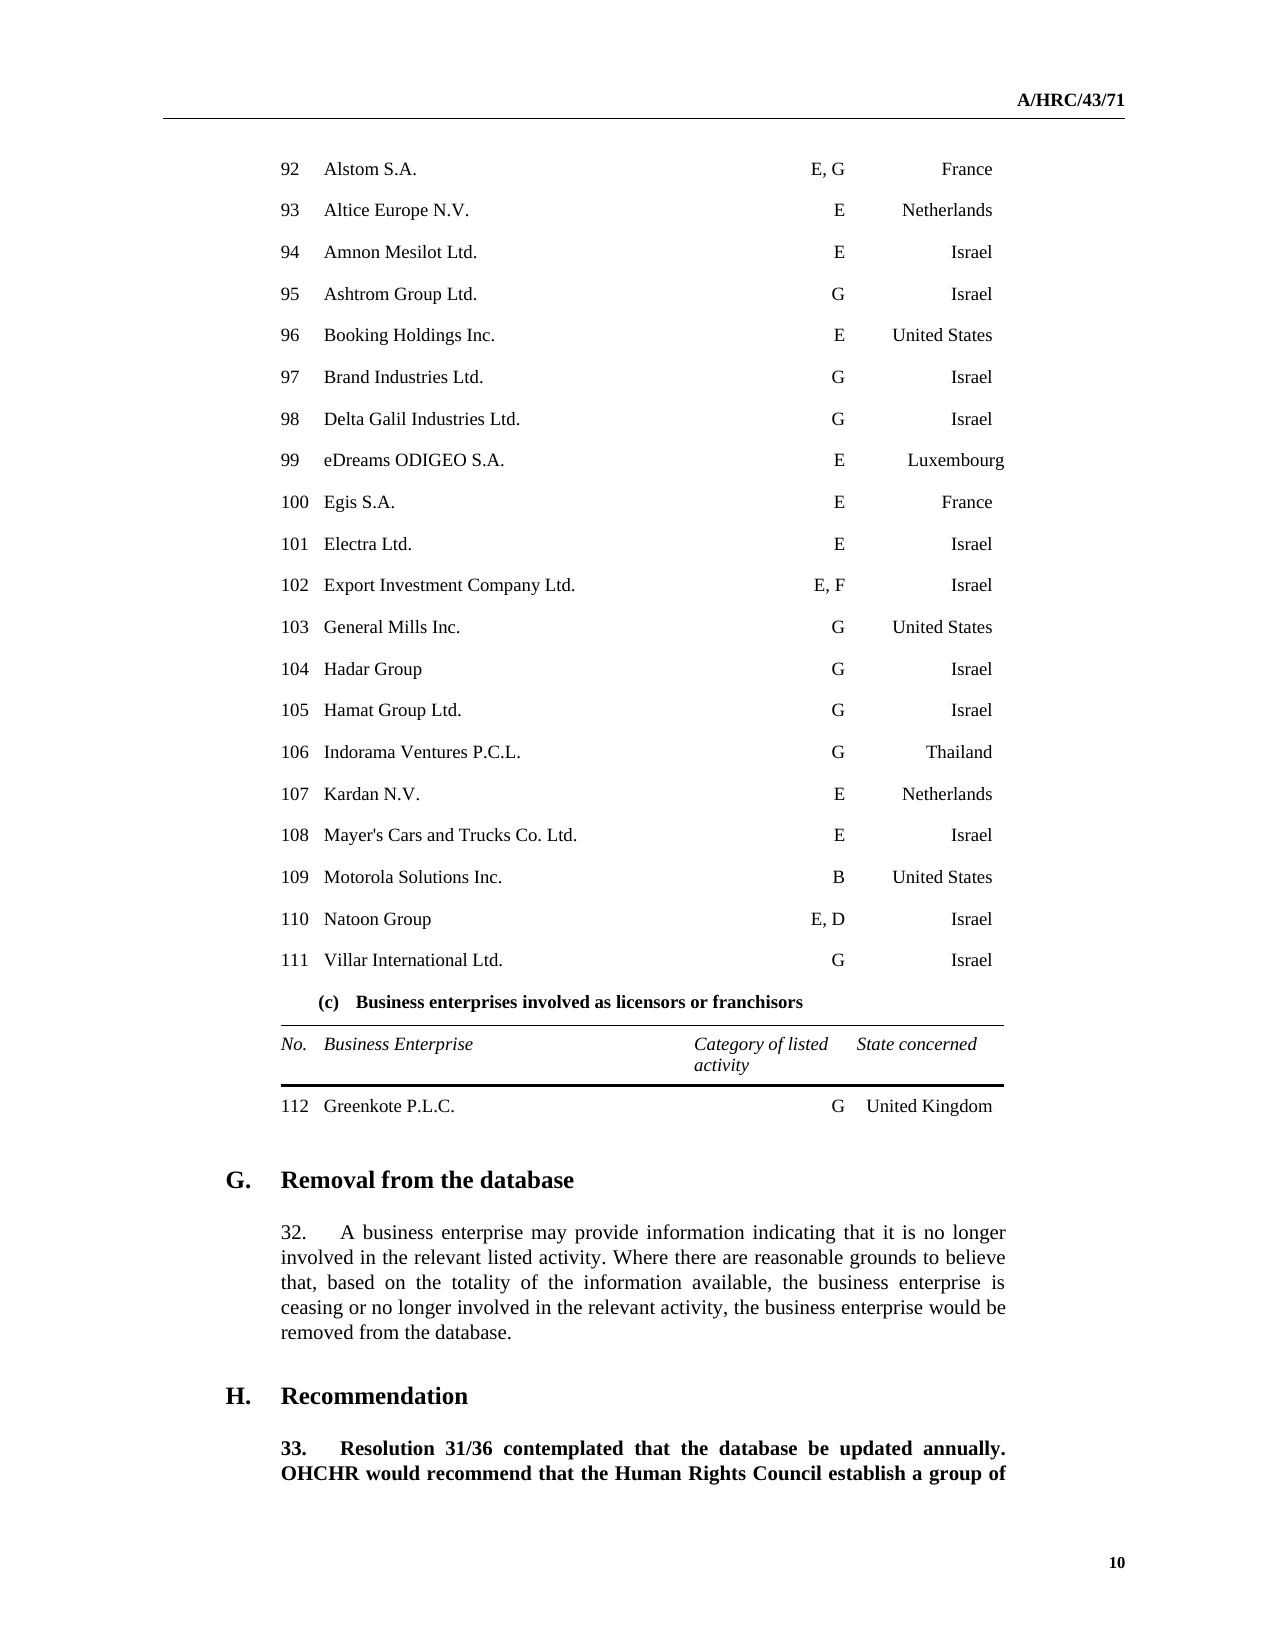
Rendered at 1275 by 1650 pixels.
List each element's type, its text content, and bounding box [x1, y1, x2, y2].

table_cell 107 [281, 775, 324, 817]
table_cell Greenkote P.L.C. [324, 1087, 694, 1129]
table_cell 103 [281, 608, 324, 650]
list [281, 1435, 1007, 1485]
table_cell G [694, 400, 857, 442]
table_cell Israel [857, 358, 1004, 400]
table_cell Indorama Ventures P.C.L. [324, 733, 694, 775]
table_cell United States [857, 317, 1004, 358]
table_cell Israel [857, 400, 1004, 442]
text G. Removal from the database [162, 1166, 1007, 1194]
table_cell 110 [281, 900, 324, 942]
table_cell Business Enterprise [324, 1026, 694, 1084]
table_cell G [694, 650, 857, 692]
table_cell Category of listed activity [694, 1026, 857, 1084]
table_cell E [694, 775, 857, 817]
table_cell G [694, 275, 857, 317]
table_cell Israel [857, 817, 1004, 858]
table_cell Altice Europe N.V. [324, 192, 694, 233]
table_cell United States [857, 858, 1004, 900]
table_cell Israel [857, 650, 1004, 692]
table_cell 98 [281, 400, 324, 442]
table_cell 108 [281, 817, 324, 858]
table_cell No. [281, 1026, 324, 1084]
table_cell Israel [857, 525, 1004, 567]
table_cell 96 [281, 317, 324, 358]
table_cell E [694, 525, 857, 567]
table_cell 111 [281, 942, 324, 983]
list A business enterprise may provide information indicating that it is no longer involved in the relevant listed activity. Where there are reasonable grounds to believe that, based on the totality of the information available, the business enterprise is ceasing or no longer involved in the relevant activity, the business enterprise would be removed from the database. [281, 1219, 1007, 1344]
table_cell Export Investment Company Ltd. [324, 567, 694, 608]
table_cell Villar International Ltd. [324, 942, 694, 983]
table_cell Luxembourg [857, 442, 1004, 483]
table_cell G [694, 733, 857, 775]
table_cell 109 [281, 858, 324, 900]
table_cell 100 [281, 483, 324, 525]
table_cell E [694, 483, 857, 525]
table_cell France [857, 483, 1004, 525]
table_cell Hamat Group Ltd. [324, 692, 694, 733]
table_cell 102 [281, 567, 324, 608]
table_cell 92 [281, 150, 324, 192]
table_cell E [694, 442, 857, 483]
table_cell Business enterprises involved as licensors or franchisors [281, 983, 1004, 1025]
table_cell United Kingdom [857, 1087, 1004, 1129]
table_cell France [857, 150, 1004, 192]
table_cell Egis S.A. [324, 483, 694, 525]
table_cell Ashtrom Group Ltd. [324, 275, 694, 317]
table_cell Amnon Mesilot Ltd. [324, 233, 694, 275]
table_cell 94 [281, 233, 324, 275]
table_cell 97 [281, 358, 324, 400]
table_cell Brand Industries Ltd. [324, 358, 694, 400]
table_cell United States [857, 608, 1004, 650]
table_cell Electra Ltd. [324, 525, 694, 567]
table_cell 101 [281, 525, 324, 567]
table_cell Delta Galil Industries Ltd. [324, 400, 694, 442]
table_cell 99 [281, 442, 324, 483]
table_cell E [694, 192, 857, 233]
table_cell G [694, 1087, 857, 1129]
table_cell 105 [281, 692, 324, 733]
table_cell B [694, 858, 857, 900]
table_cell E, D [694, 900, 857, 942]
table_cell Natoon Group [324, 900, 694, 942]
table_cell Kardan N.V. [324, 775, 694, 817]
table_cell 93 [281, 192, 324, 233]
table_cell Israel [857, 692, 1004, 733]
table_cell Netherlands [857, 192, 1004, 233]
table_cell G [694, 692, 857, 733]
table_cell E [694, 233, 857, 275]
table_cell eDreams ODIGEO S.A. [324, 442, 694, 483]
table_cell 104 [281, 650, 324, 692]
table_cell Mayer's Cars and Trucks Co. Ltd. [324, 817, 694, 858]
table_cell E, F [694, 567, 857, 608]
table_cell 112 [281, 1087, 324, 1129]
table_cell G [694, 358, 857, 400]
table_cell Motorola Solutions Inc. [324, 858, 694, 900]
table_cell State concerned [857, 1026, 1004, 1084]
table_cell E [694, 817, 857, 858]
table_cell Israel [857, 942, 1004, 983]
table_cell Israel [857, 567, 1004, 608]
table_cell E, G [694, 150, 857, 192]
table_cell 95 [281, 275, 324, 317]
table_cell E [694, 317, 857, 358]
table_cell Israel [857, 233, 1004, 275]
table_cell G [694, 942, 857, 983]
text H. Recommendation [162, 1382, 1007, 1410]
table_cell 106 [281, 733, 324, 775]
table_cell Thailand [857, 733, 1004, 775]
table_cell Israel [857, 900, 1004, 942]
table_cell Booking Holdings Inc. [324, 317, 694, 358]
table_cell Israel [857, 275, 1004, 317]
table_cell Alstom S.A. [324, 150, 694, 192]
table_cell Hadar Group [324, 650, 694, 692]
table_cell General Mills Inc. [324, 608, 694, 650]
table_cell Netherlands [857, 775, 1004, 817]
table_cell G [694, 608, 857, 650]
